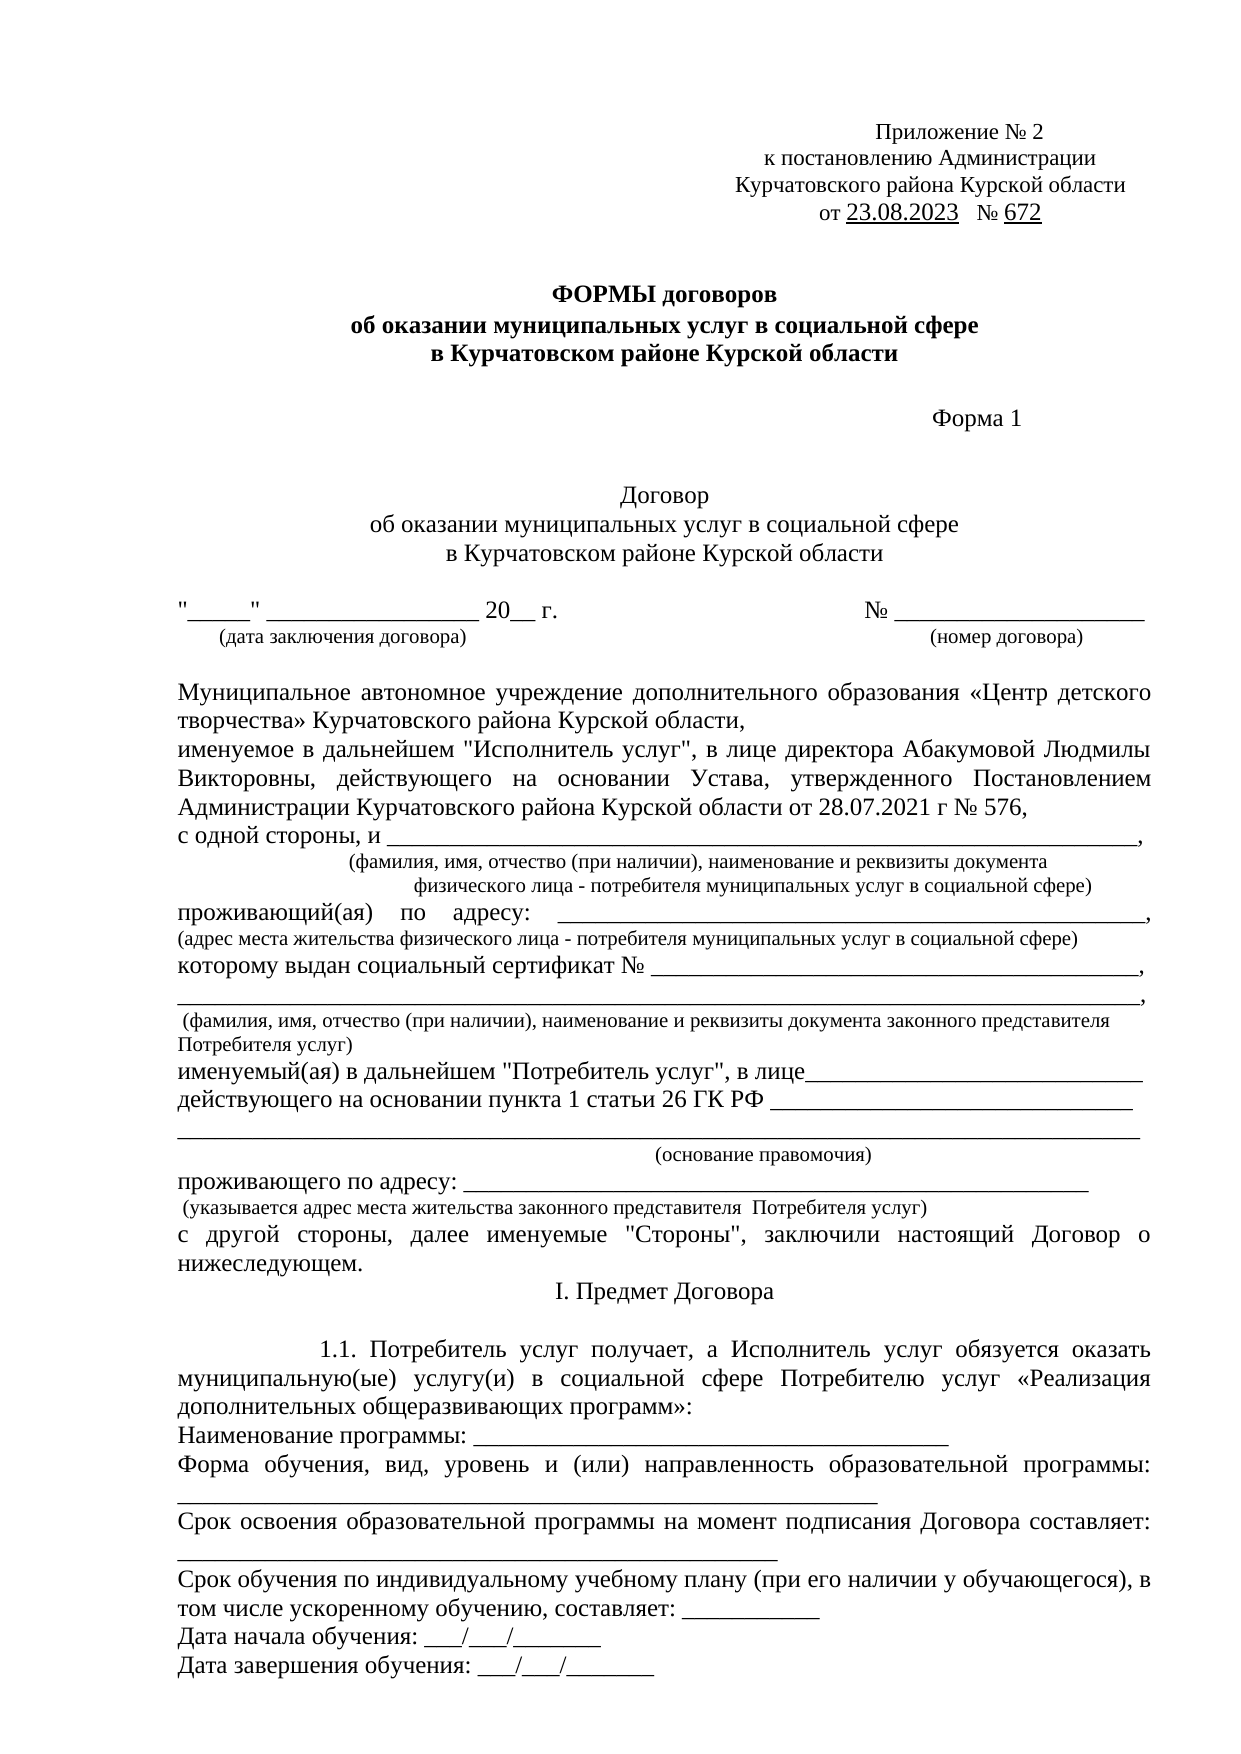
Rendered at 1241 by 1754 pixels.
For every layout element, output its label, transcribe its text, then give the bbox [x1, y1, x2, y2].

text Дата завершения обучения: ___/___/_______ [177, 1650, 1152, 1679]
text (дата заключения договора) (номер договора) [177, 624, 1152, 648]
text об оказании муниципальных услуг в социальной сфере [177, 509, 1152, 538]
text (фамилия, имя, отчество (при наличии), наименование и реквизиты документа физического лица - потребителя муниципальных услуг в социальной сфере) [177, 849, 1152, 897]
text _____________________________________________________________________________, [177, 979, 1152, 1008]
text об оказании муниципальных услуг в социальной сфере [177, 310, 1152, 338]
text с другой стороны, далее именуемые "Стороны", заключили настоящий Договор о нижеследующем. [177, 1219, 1152, 1276]
text Срок освоения образовательной программы на момент подписания Договора составляет: ________________________________________________ [177, 1506, 1152, 1564]
text Срок обучения по индивидуальному учебному плану (при его наличии у обучающегося), в том числе ускоренному обучению, составляет: ___________ [177, 1564, 1152, 1621]
text I. Предмет Договора [177, 1276, 1152, 1305]
text действующего на основании пункта 1 статьи 26 ГК РФ _____________________________ [177, 1084, 1152, 1113]
text от 23.08.2023 № 672 [709, 197, 1152, 226]
text _____________________________________________________________________________ [177, 1113, 1152, 1142]
text к постановлению Администрации Курчатовского района Курской области [709, 144, 1152, 197]
text в Курчатовском районе Курской области [177, 538, 1152, 566]
text проживающего по адресу: __________________________________________________ [177, 1166, 1152, 1195]
text Наименование программы: ______________________________________ [177, 1420, 1152, 1449]
text (основание правомочия) [177, 1142, 1152, 1166]
text Дата начала обучения: ___/___/_______ [177, 1621, 1152, 1650]
text (фамилия, имя, отчество (при наличии), наименование и реквизиты документа законного представителя Потребителя услуг) [177, 1008, 1152, 1056]
text Договор [177, 480, 1152, 509]
text (указывается адрес места жительства законного представителя Потребителя услуг) [177, 1195, 1152, 1219]
text именуемый(ая) в дальнейшем "Потребитель услуг", в лице___________________________ [177, 1056, 1152, 1084]
text Приложение № 2 [709, 118, 1152, 144]
text 1.1. Потребитель услуг получает, а Исполнитель услуг обязуется оказать муниципальную(ые) услугу(и) в социальной сфере Потребителю услуг «Реализация дополнительных общеразвивающих программ»: [177, 1334, 1152, 1420]
text которому выдан социальный сертификат № _______________________________________, [177, 950, 1152, 979]
text ФОРМЫ договоров [177, 279, 1152, 307]
text Форма 1 [177, 403, 1152, 432]
text Муниципальное автономное учреждение дополнительного образования «Центр детского творчества» Курчатовского района Курской области, [177, 677, 1152, 734]
text проживающий(ая) по адресу: _______________________________________________, (адрес места жительства физического лица - потребителя муниципальных услуг в социальной сфере) [177, 897, 1152, 950]
text в Курчатовском районе Курской области [177, 338, 1152, 367]
text именуемое в дальнейшем "Исполнитель услуг", в лице директора Абакумовой Людмилы Викторовны, действующего на основании Устава, утвержденного Постановлением Администрации Курчатовского района Курской области от 28.07.2021 г № 576, [177, 734, 1152, 821]
text с одной стороны, и ____________________________________________________________, [177, 821, 1152, 849]
text Форма обучения, вид, уровень и (или) направленность образовательной программы: ________________________________________________________ [177, 1449, 1152, 1506]
text "_____" _________________ 20__ г. № ____________________ [177, 595, 1152, 624]
